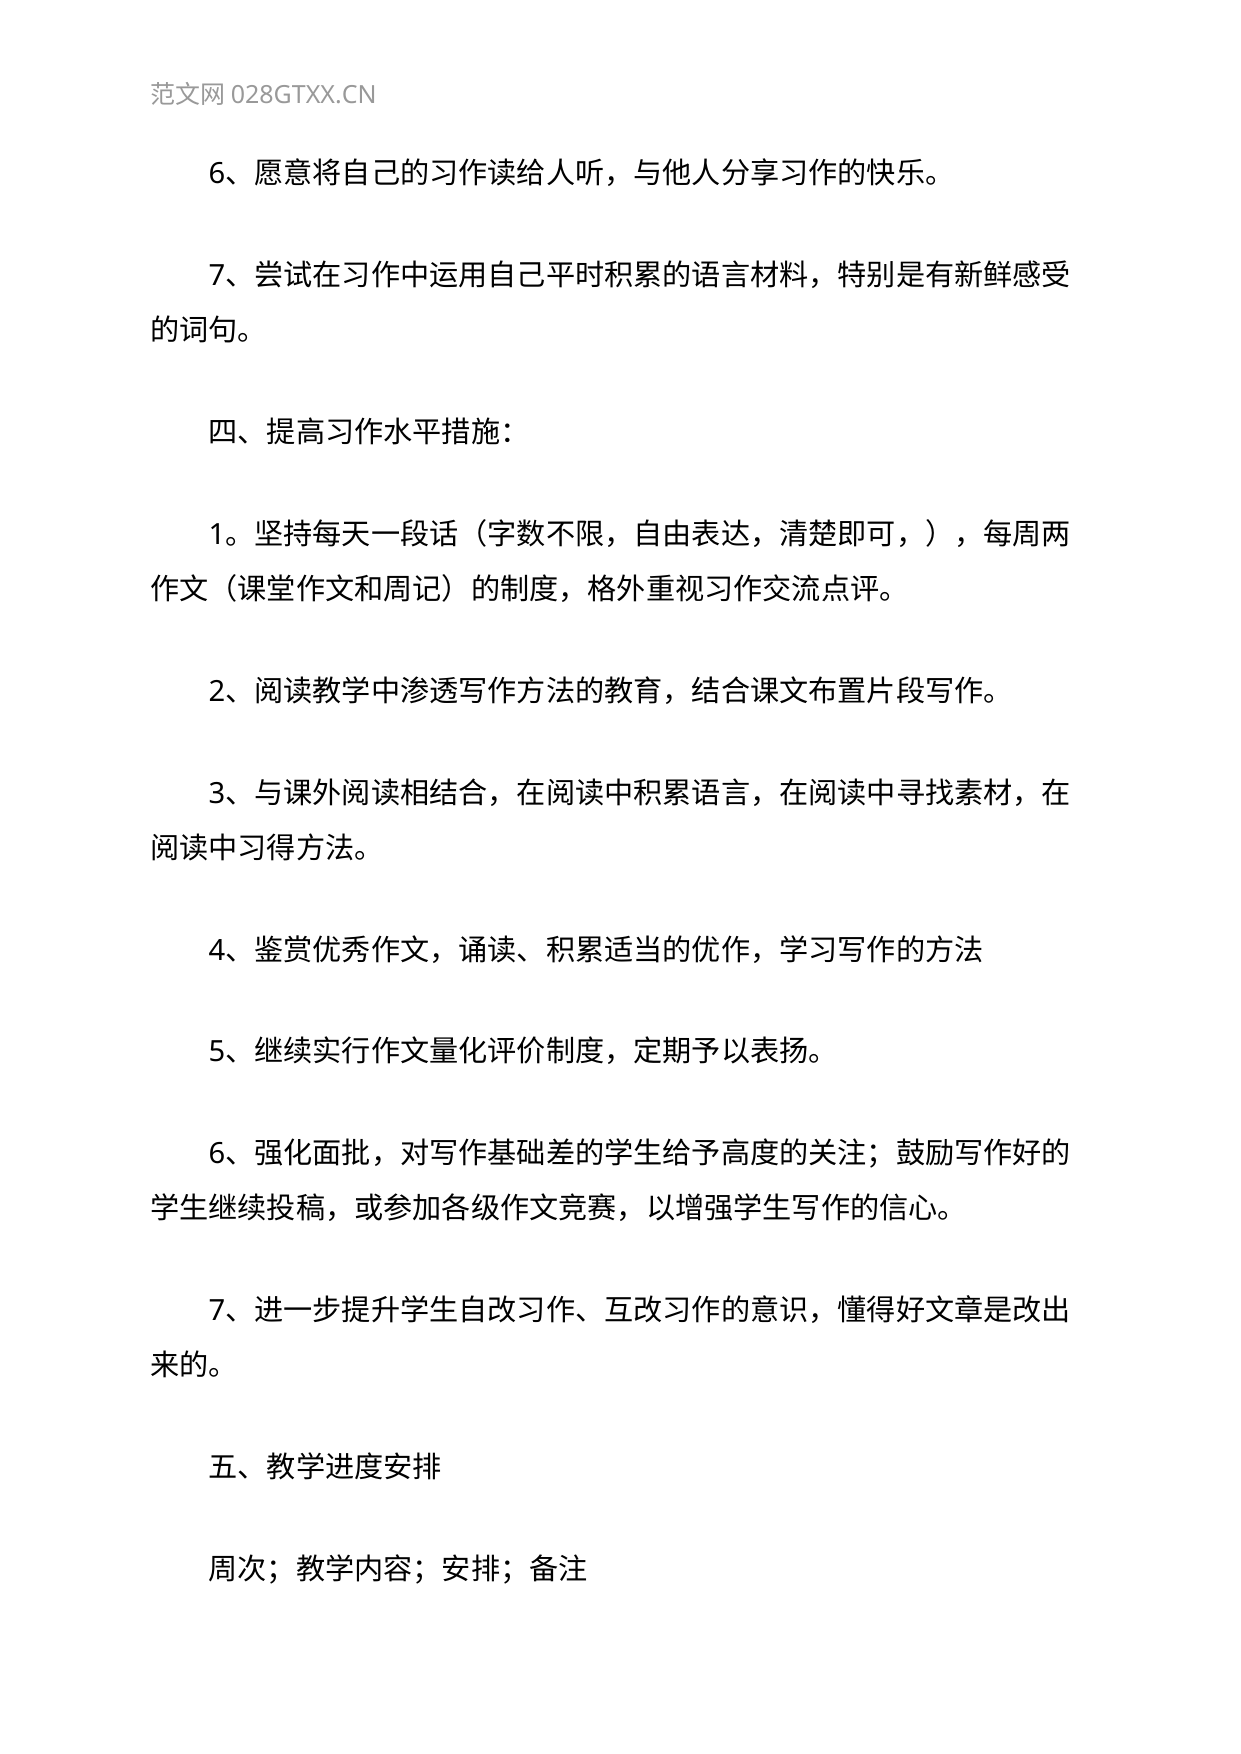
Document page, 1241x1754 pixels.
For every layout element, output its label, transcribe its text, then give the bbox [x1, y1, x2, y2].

text 6、愿意将自己的习作读给人听，与他人分享习作的快乐。 [150, 150, 1090, 192]
text 7、进一步提升学生自改习作、互改习作的意识，懂得好文章是改出来的。 [150, 1287, 1090, 1384]
text 2、阅读教学中渗透写作方法的教育，结合课文布置片段写作。 [150, 667, 1090, 710]
text 五、教学进度安排 [150, 1443, 1090, 1486]
text 四、提高习作水平措施： [150, 409, 1090, 451]
text 7、尝试在习作中运用自己平时积累的语言材料，特别是有新鲜感受的词句。 [150, 252, 1090, 349]
text 6、强化面批，对写作基础差的学生给予高度的关注；鼓励写作好的学生继续投稿，或参加各级作文竞赛，以增强学生写作的信心。 [150, 1130, 1090, 1227]
text 周次；教学内容；安排；备注 [150, 1545, 1090, 1588]
text 1。坚持每天一段话（字数不限，自由表达，清楚即可，），每周两作文（课堂作文和周记）的制度，格外重视习作交流点评。 [150, 511, 1090, 608]
text 5、继续实行作文量化评价制度，定期予以表扬。 [150, 1028, 1090, 1070]
text 3、与课外阅读相结合，在阅读中积累语言，在阅读中寻找素材，在阅读中习得方法。 [150, 769, 1090, 867]
text 4、鉴赏优秀作文，诵读、积累适当的优作，学习写作的方法 [150, 926, 1090, 968]
